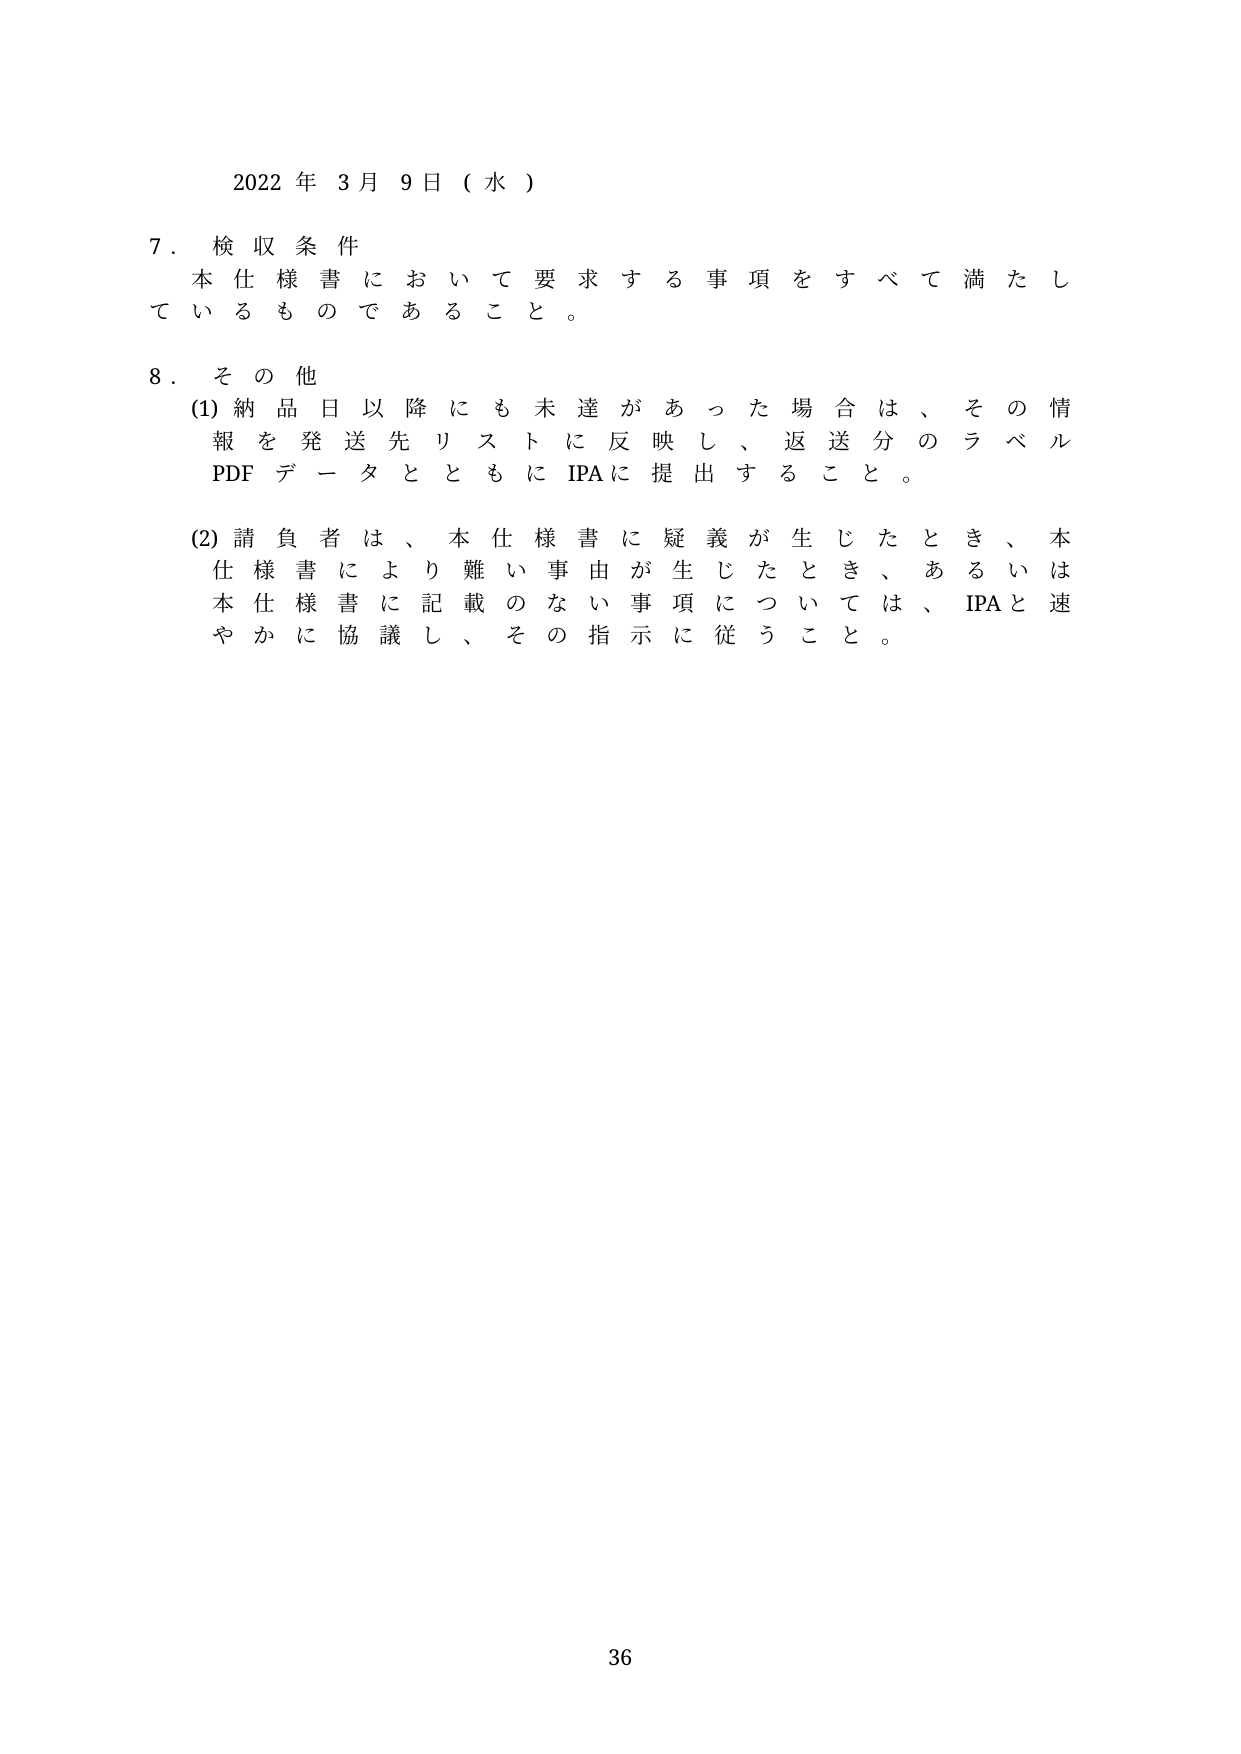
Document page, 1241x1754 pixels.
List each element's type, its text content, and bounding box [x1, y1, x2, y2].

text 7．検収条件 [149, 229, 1091, 261]
text (1)納品日以降にも未達があった場合は、その情報を発送先リストに反映し、返送分のラベルPDFデータとともにIPAに提出すること。 [170, 391, 1091, 488]
text 本仕様書において要求する事項をすべて満たしているものであること。 [149, 261, 1091, 326]
text 2022年3月9日(水) [149, 164, 1091, 197]
text 8．その他 [149, 359, 1091, 391]
text (2)請負者は、本仕様書に疑義が生じたとき、本仕様書により難い事由が生じたとき、あるいは本仕様書に記載のない事項については、IPAと速やかに協議し、その指示に従うこと。 [170, 521, 1091, 650]
